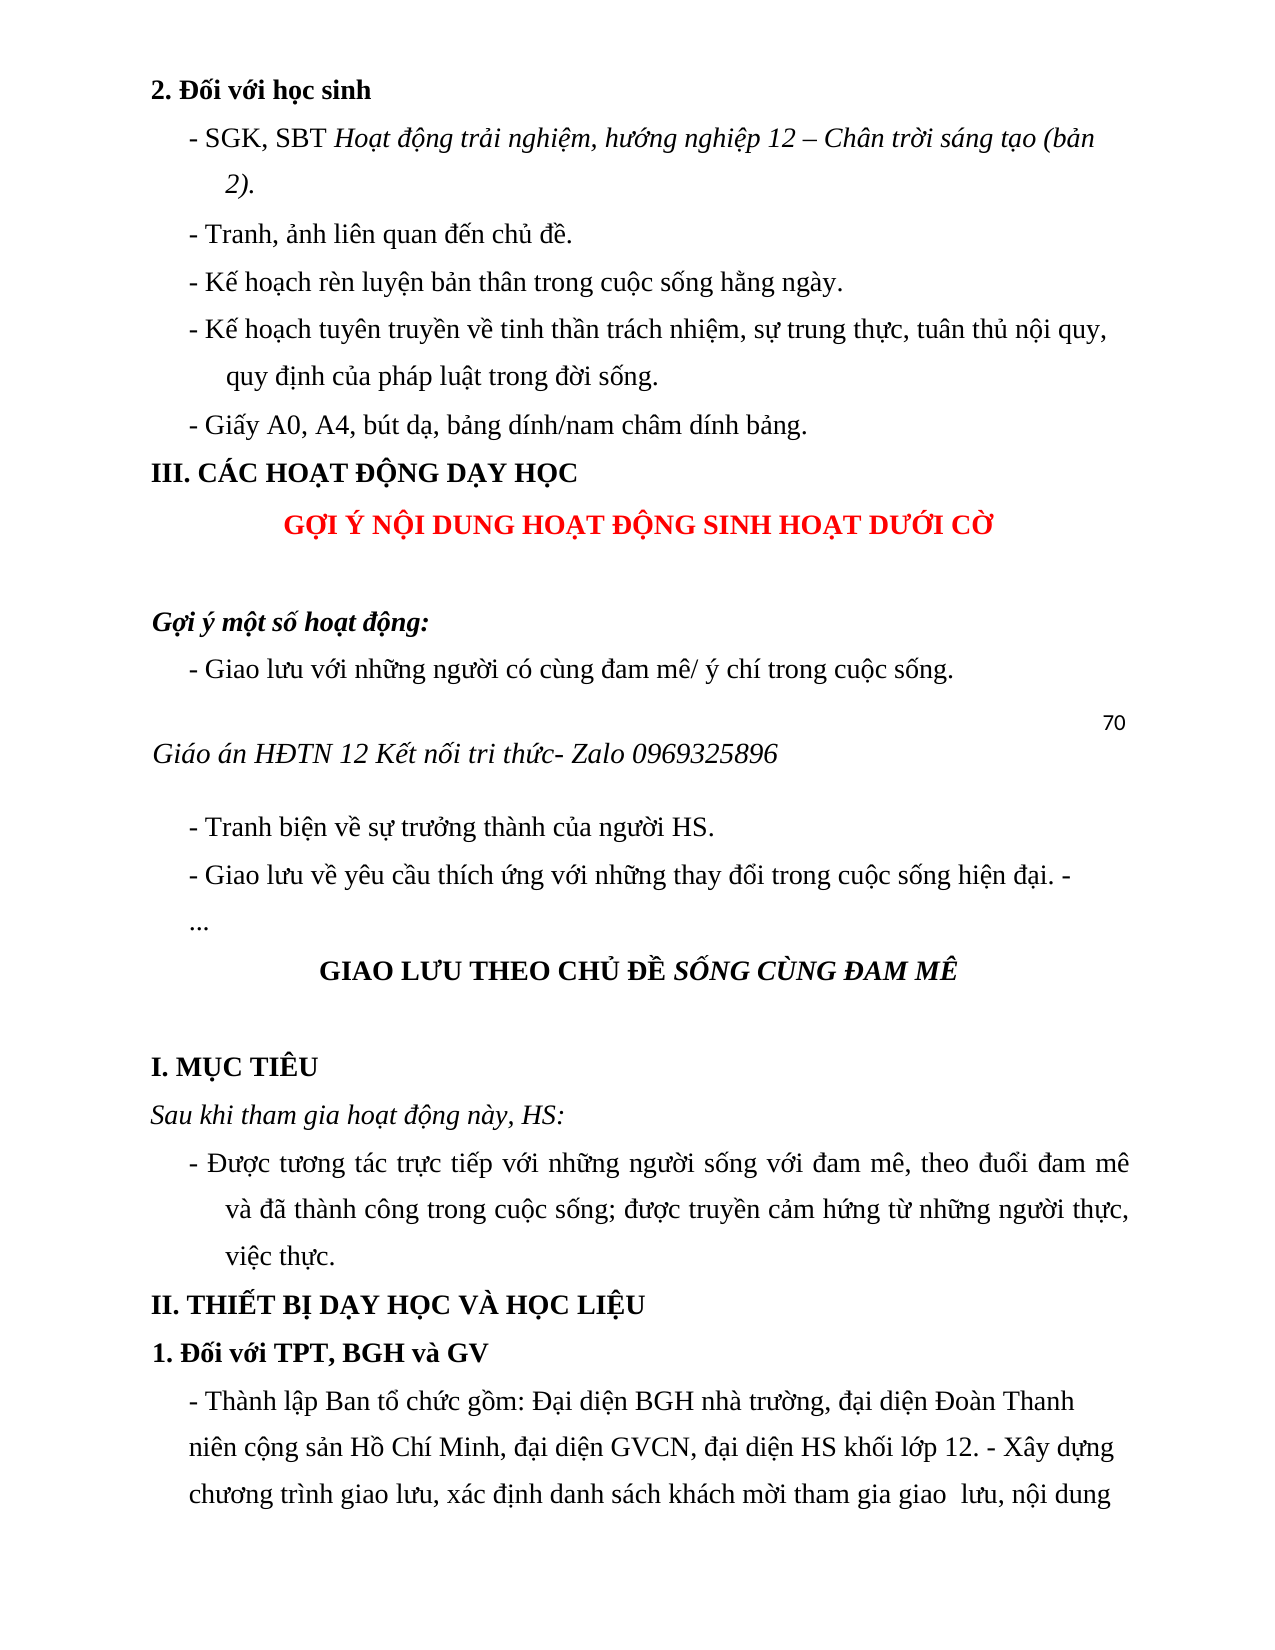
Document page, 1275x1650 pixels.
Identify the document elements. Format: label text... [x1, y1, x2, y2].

text III. CÁC HOẠT ĐỘNG DẠY HỌC [151, 456, 1172, 489]
text I. MỤC TIÊU [151, 1050, 1172, 1083]
text Giáo án HĐTN 12 Kết nối tri thức- Zalo 0969325896 [152, 736, 1172, 769]
text - SGK, SBT Hoạt động trải nghiệm, hướng nghiệp 12 – Chân trời sáng tạo (bản 2). [188, 121, 1132, 199]
text Sau khi tham gia hoạt động này, HS: [150, 1098, 1172, 1131]
text - Giấy A0, A4, bút dạ, bảng dính/nam châm dính bảng. [188, 408, 1172, 441]
text 2. Đối với học sinh [151, 73, 1172, 105]
text GIAO LƯU THEO CHỦ ĐỀ SỐNG CÙNG ĐAM MÊ [319, 954, 1172, 986]
text - Kế hoạch rèn luyện bản thân trong cuộc sống hằng ngày. [188, 264, 1172, 297]
text II. THIẾT BỊ DẠY HỌC VÀ HỌC LIỆU [151, 1288, 1172, 1321]
text GỢI Ý NỘI DUNG HOẠT ĐỘNG SINH HOẠT DƯỚI CỜ [283, 508, 1172, 541]
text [188, 1384, 1131, 1509]
text - Giao lưu với những người có cùng đam mê/ ý chí trong cuộc sống. [188, 653, 1172, 685]
text - Kế hoạch tuyên truyền về tinh thần trách nhiệm, sự trung thực, tuân thủ nội quy, quy định của pháp luật trong đời sống. [188, 312, 1131, 391]
text - Giao lưu về yêu cầu thích ứng với những thay đổi trong cuộc sống hiện đại. - ... [188, 858, 1076, 937]
text - Được tương tác trực tiếp với những người sống với đam mê, theo đuổi đam mê và đã thành công trong cuộc sống; được truyền cảm hứng từ những người thực, việc thực. [188, 1146, 1131, 1271]
text - Tranh biện về sự trưởng thành của người HS. [188, 810, 1172, 842]
text Gợi ý một số hoạt động: [152, 605, 1172, 637]
text 1. Đối với TPT, BGH và GV [152, 1336, 1172, 1369]
text 70 [131, 708, 1125, 736]
text - Tranh, ảnh liên quan đến chủ đề. [188, 217, 1172, 249]
